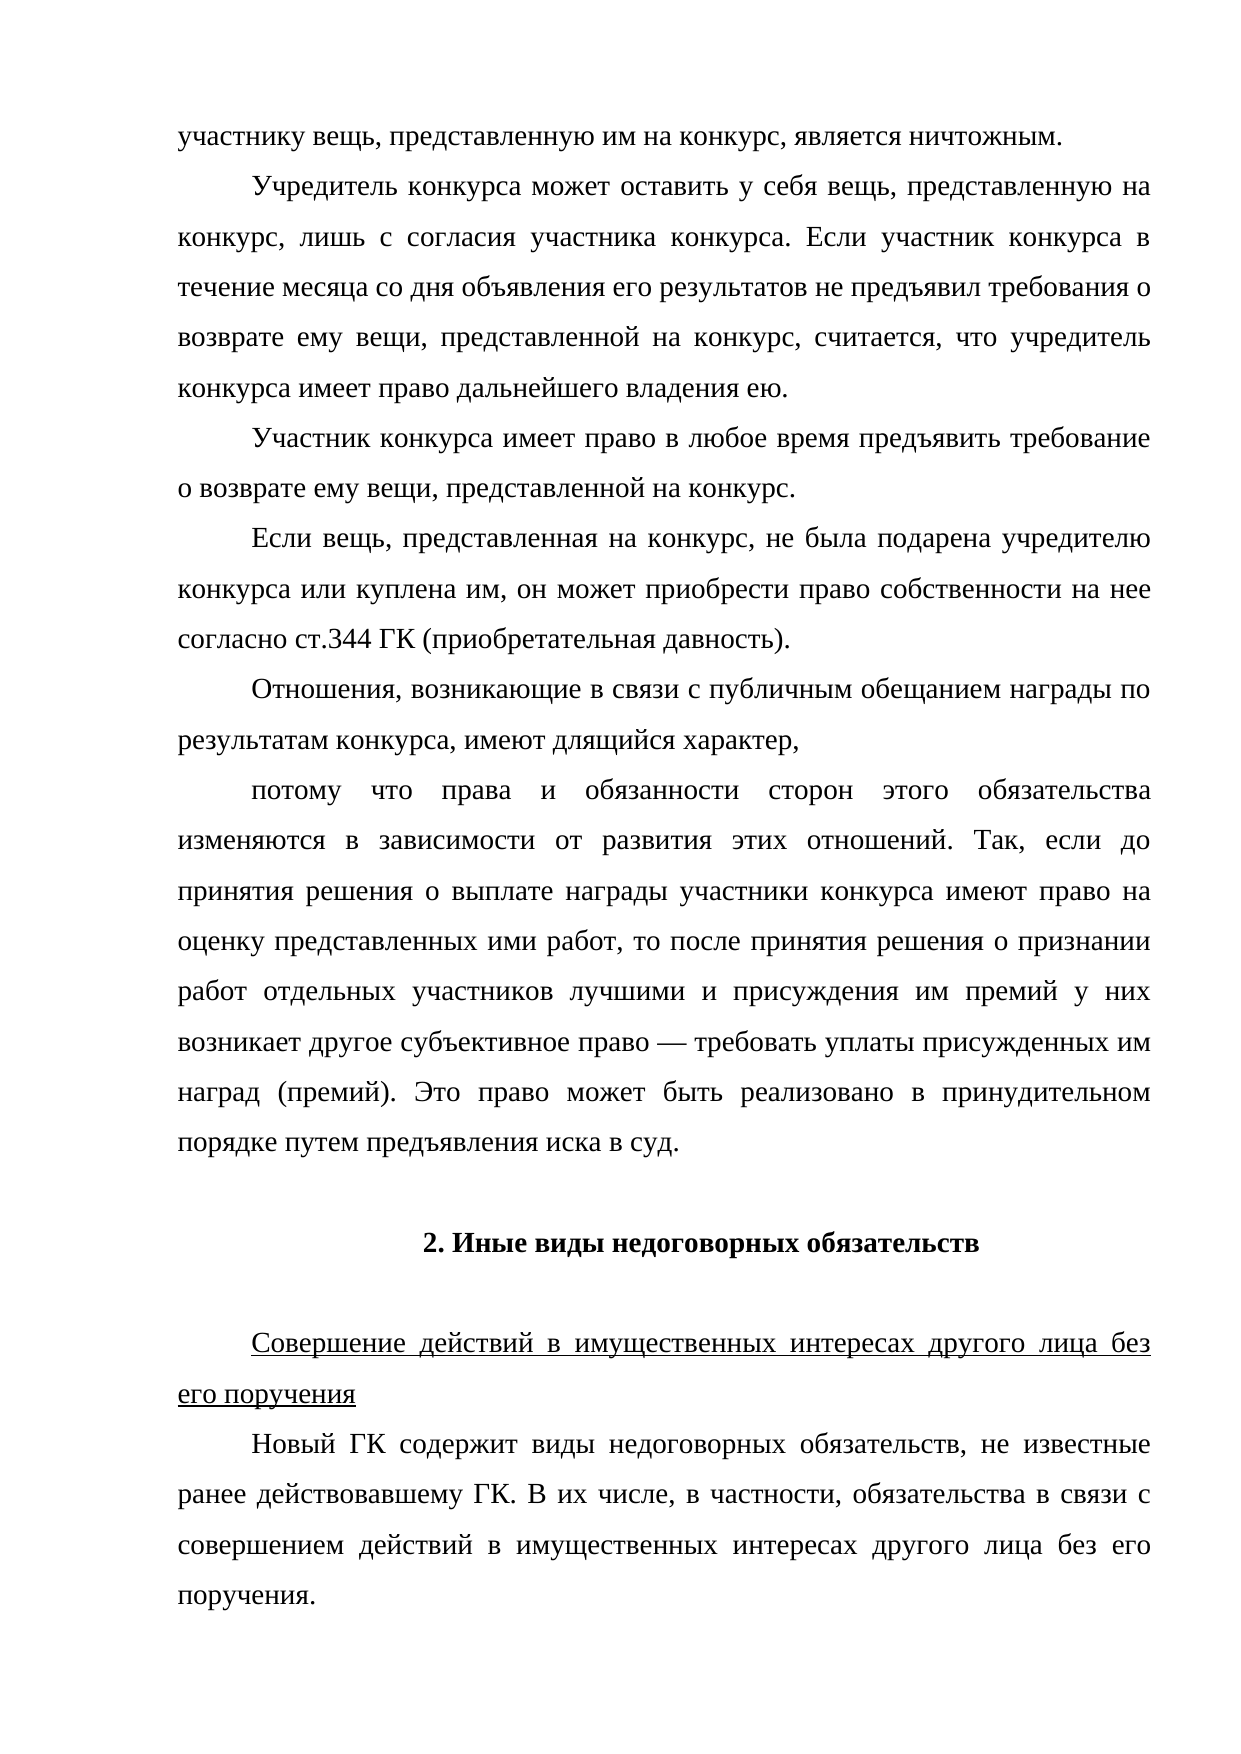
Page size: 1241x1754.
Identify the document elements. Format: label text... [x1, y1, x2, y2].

text Если вещь, представленная на конкурс, не была подарена учредителю конкурса или куплена им, он может приобрести право собственности на нее согласно ст.344 ГК (приобретательная давность). [177, 521, 1152, 655]
text потому что права и обязанности сторон этого обязательства изменяются в зависимости от развития этих отношений. Так, если до принятия решения о выплате награды участники конкурса имеют право на оценку представленных ими работ, то после принятия решения о признании работ отдельных участников лучшими и присуждения им премий у них возникает другое субъективное право — требовать уплаты присужденных им наград (премий). Это право может быть реализовано в принудительном порядке путем предъявления иска в суд. [177, 772, 1152, 1158]
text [177, 118, 1152, 152]
text Совершение действий в имущественных интересах другого лица без его поручения [177, 1326, 1152, 1409]
text 2. Иные виды недоговорных обязательств [177, 1225, 1152, 1258]
text Новый ГК содержит виды недоговорных обязательств, не известные ранее действовавшему ГК. В их числе, в частности, обязательства в связи с совершением действий в имущественных интересах другого лица без его поручения. [177, 1426, 1152, 1611]
text Отношения, возникающие в связи с публичным обещанием награды по результатам конкурса, имеют длящийся характер, [177, 672, 1152, 755]
text Учредитель конкурса может оставить у себя вещь, представленную на конкурс, лишь с согласия участника конкурса. Если участник конкурса в течение месяца со дня объявления его результатов не предъявил требования о возврате ему вещи, представленной на конкурс, считается, что учредитель конкурса имеет право дальнейшего владения ею. [177, 168, 1152, 403]
text Участник конкурса имеет право в любое время предъявить требование о возврате ему вещи, представленной на конкурс. [177, 420, 1152, 504]
